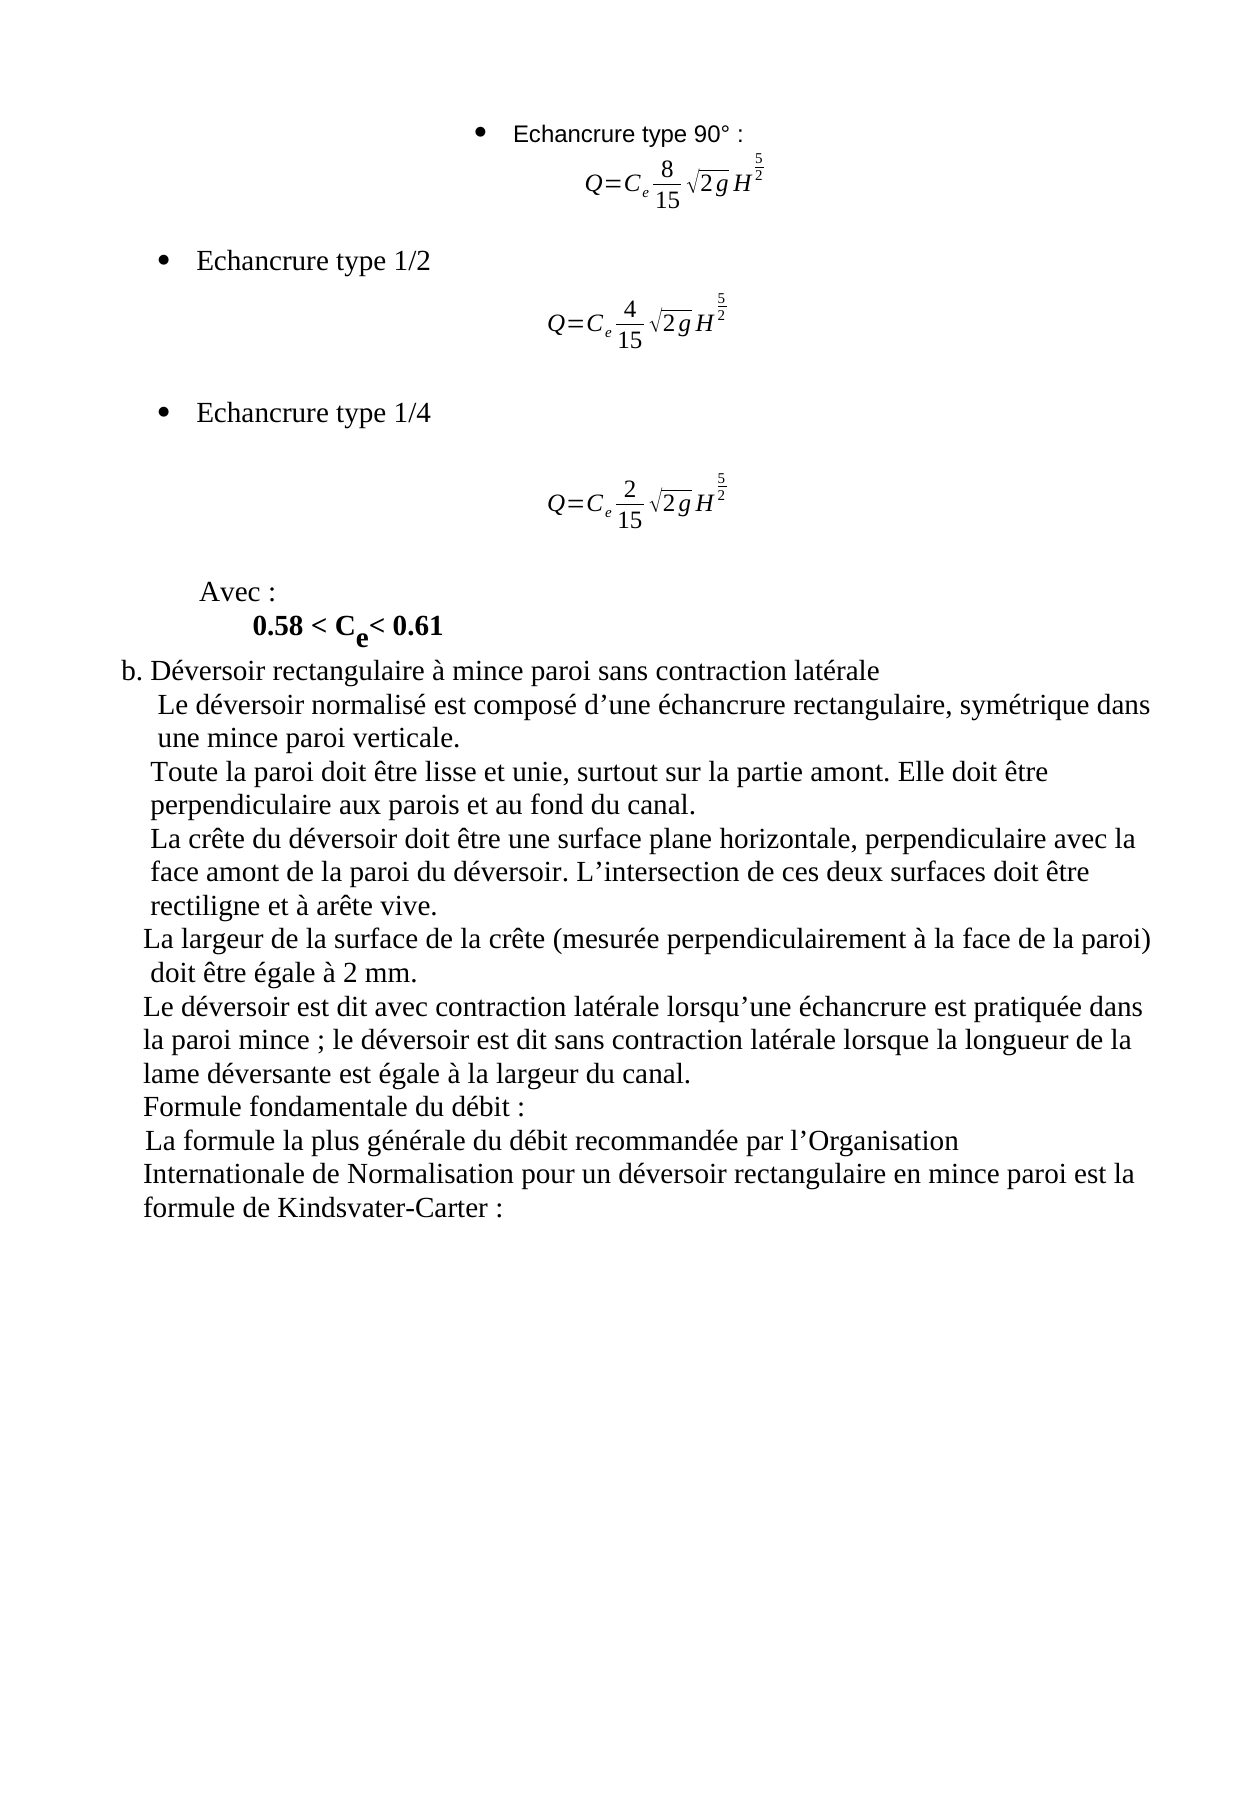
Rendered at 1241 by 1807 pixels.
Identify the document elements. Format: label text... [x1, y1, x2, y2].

list Echancrure type 1/2 [158, 243, 1153, 277]
text La formule la plus générale du débit recommandée par l’Organisation [121, 1123, 1153, 1156]
text face amont de la paroi du déversoir. L’intersection de ces deux surfaces doit être [121, 854, 1153, 888]
text 0.58 < Ce< 0.61 [121, 608, 1153, 653]
text rectiligne et à arête vive. [121, 888, 1153, 922]
text Avec : [121, 574, 1153, 608]
text lame déversante est égale à la largeur du canal. [121, 1056, 1153, 1089]
text Internationale de Normalisation pour un déversoir rectangulaire en mince paroi est la [121, 1156, 1153, 1190]
text Formule fondamentale du débit : [121, 1089, 1153, 1123]
text formule de Kindsvater-Carter : [121, 1190, 1153, 1223]
text Le déversoir normalisé est composé d’une échancrure rectangulaire, symétrique dans [121, 687, 1153, 720]
text une mince paroi verticale. [121, 720, 1153, 754]
text Le déversoir est dit avec contraction latérale lorsqu’une échancrure est pratiquée dans [121, 989, 1153, 1022]
text doit être égale à 2 mm. [121, 955, 1153, 989]
list Echancrure type 90° : [158, 120, 1153, 214]
text b. Déversoir rectangulaire à mince paroi sans contraction latérale [121, 653, 1153, 687]
text perpendiculaire aux parois et au fond du canal. [121, 787, 1153, 821]
text La largeur de la surface de la crête (mesurée perpendiculairement à la face de la paroi) [121, 922, 1153, 955]
text la paroi mince ; le déversoir est dit sans contraction latérale lorsque la longueur de la [121, 1022, 1153, 1056]
text Toute la paroi doit être lisse et unie, surtout sur la partie amont. Elle doit être [121, 754, 1153, 787]
text La crête du déversoir doit être une surface plane horizontale, perpendiculaire avec la [121, 821, 1153, 854]
list Echancrure type 1/4 [158, 395, 1153, 429]
